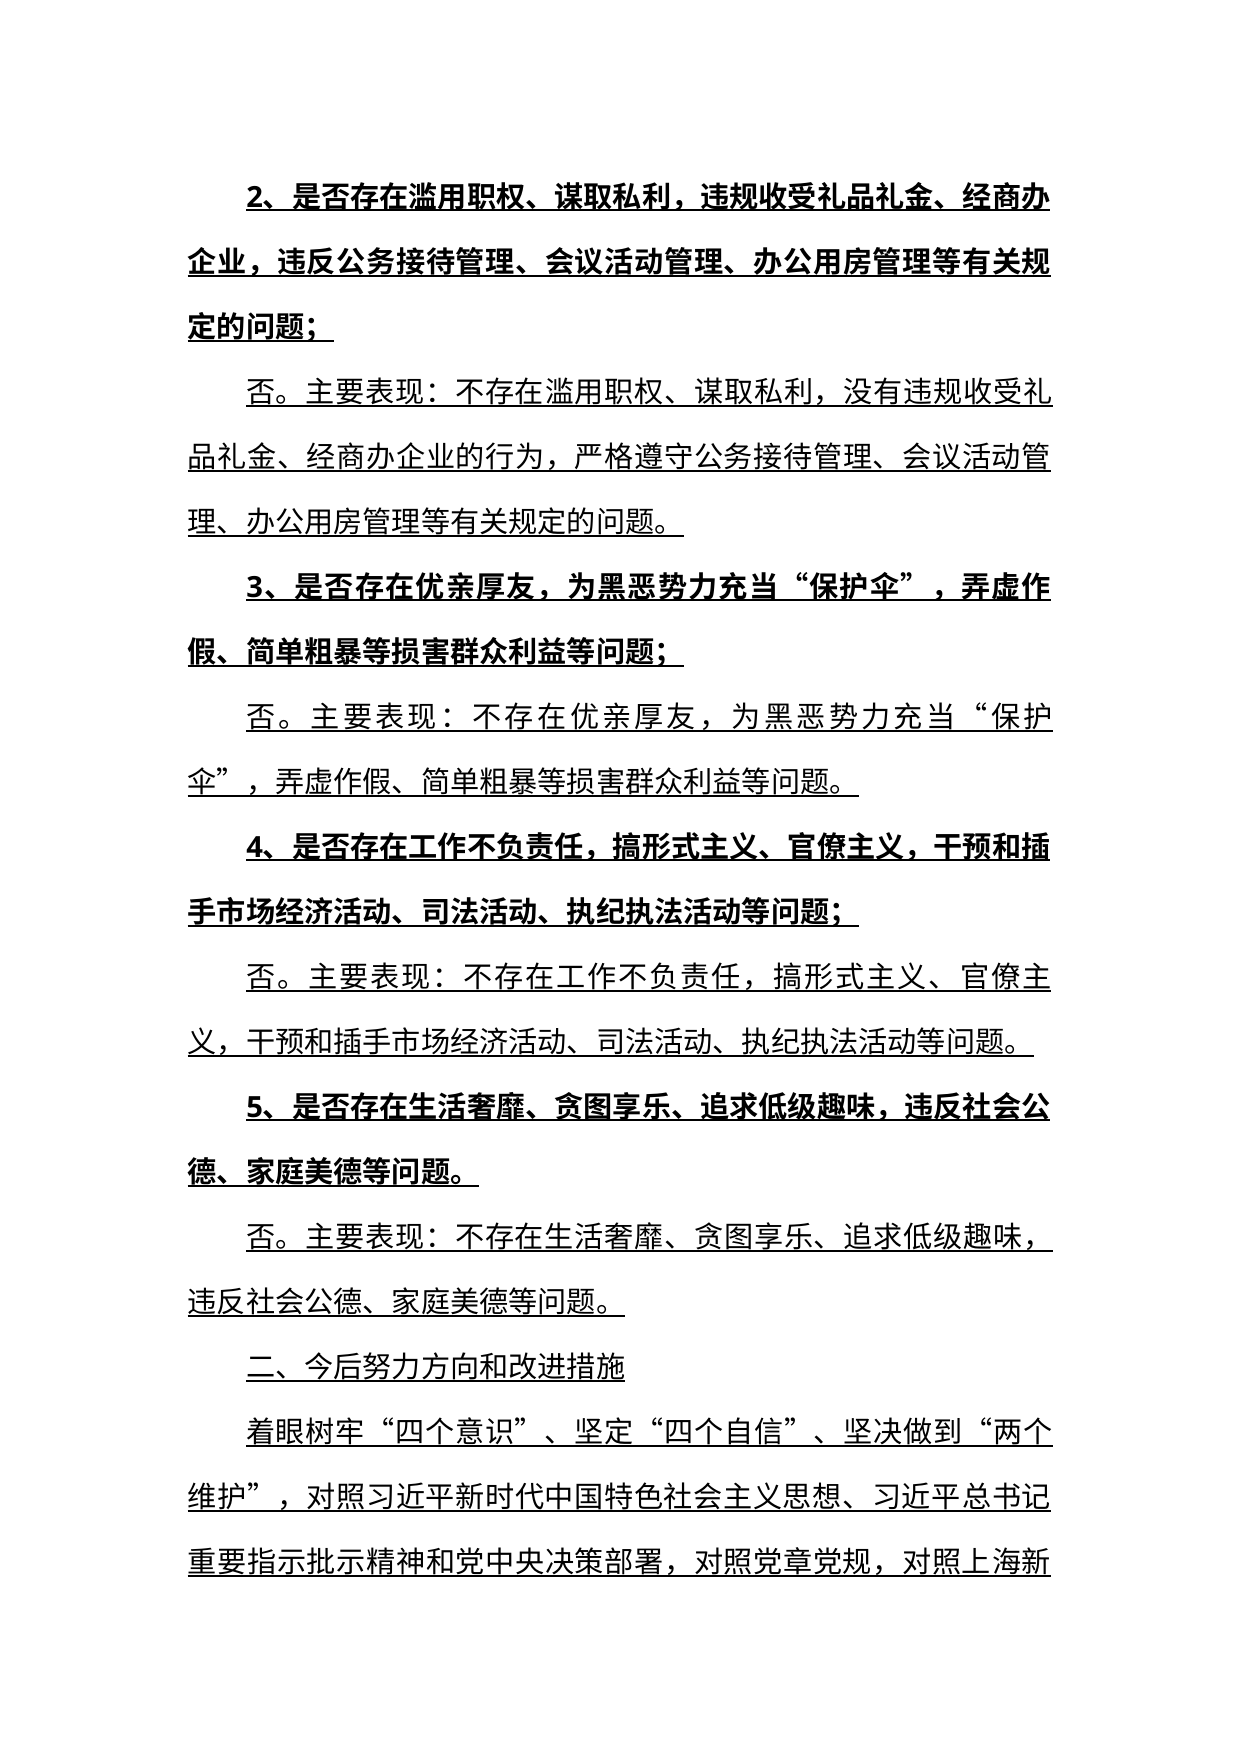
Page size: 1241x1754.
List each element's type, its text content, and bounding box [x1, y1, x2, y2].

text 否。主要表现：不存在工作不负责任，搞形式主义、官僚主义，干预和插手市场经济活动、司法活动、执纪执法活动等问题。 [187, 942, 1053, 1072]
text 否。主要表现：不存在生活奢靡、贪图享乐、追求低级趣味，违反社会公德、家庭美德等问题。 [187, 1202, 1053, 1332]
text 4、是否存在工作不负责任，搞形式主义、官僚主义，干预和插手市场经济活动、司法活动、执纪执法活动等问题； [187, 812, 1053, 942]
text 5、是否存在生活奢靡、贪图享乐、追求低级趣味，违反社会公德、家庭美德等问题。 [187, 1072, 1053, 1202]
text 3、是否存在优亲厚友，为黑恶势力充当“保护伞”，弄虚作假、简单粗暴等损害群众利益等问题； [187, 552, 1053, 682]
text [187, 1397, 1053, 1592]
text 否。主要表现：不存在滥用职权、谋取私利，没有违规收受礼品礼金、经商办企业的行为，严格遵守公务接待管理、会议活动管理、办公用房管理等有关规定的问题。 [187, 357, 1053, 552]
text 2、是否存在滥用职权、谋取私利，违规收受礼品礼金、经商办企业，违反公务接待管理、会议活动管理、办公用房管理等有关规定的问题； [187, 162, 1053, 357]
text 否。主要表现：不存在优亲厚友，为黑恶势力充当“保护伞”，弄虚作假、简单粗暴等损害群众利益等问题。 [187, 682, 1053, 812]
text 二、今后努力方向和改进措施 [187, 1332, 1053, 1397]
